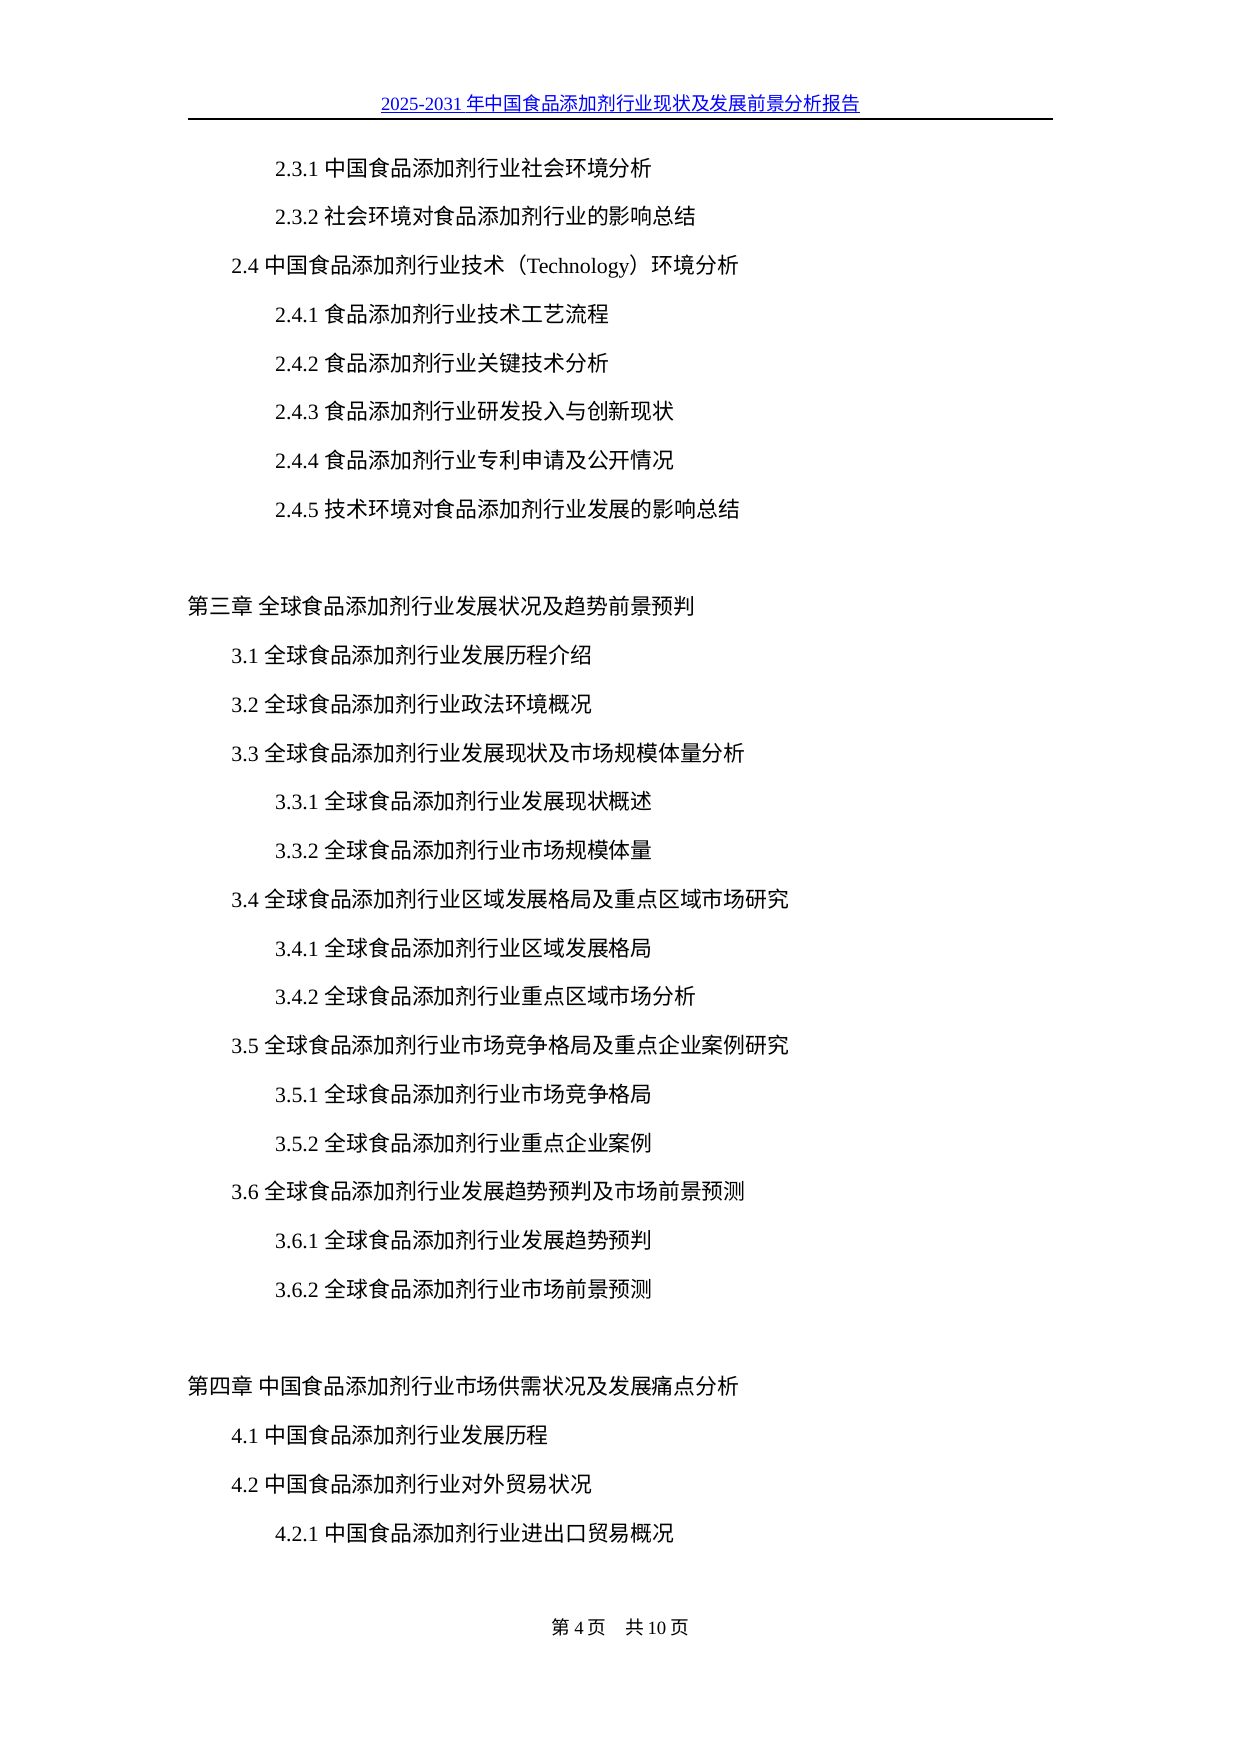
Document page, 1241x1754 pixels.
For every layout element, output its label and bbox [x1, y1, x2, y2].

text [187, 150, 1053, 1548]
